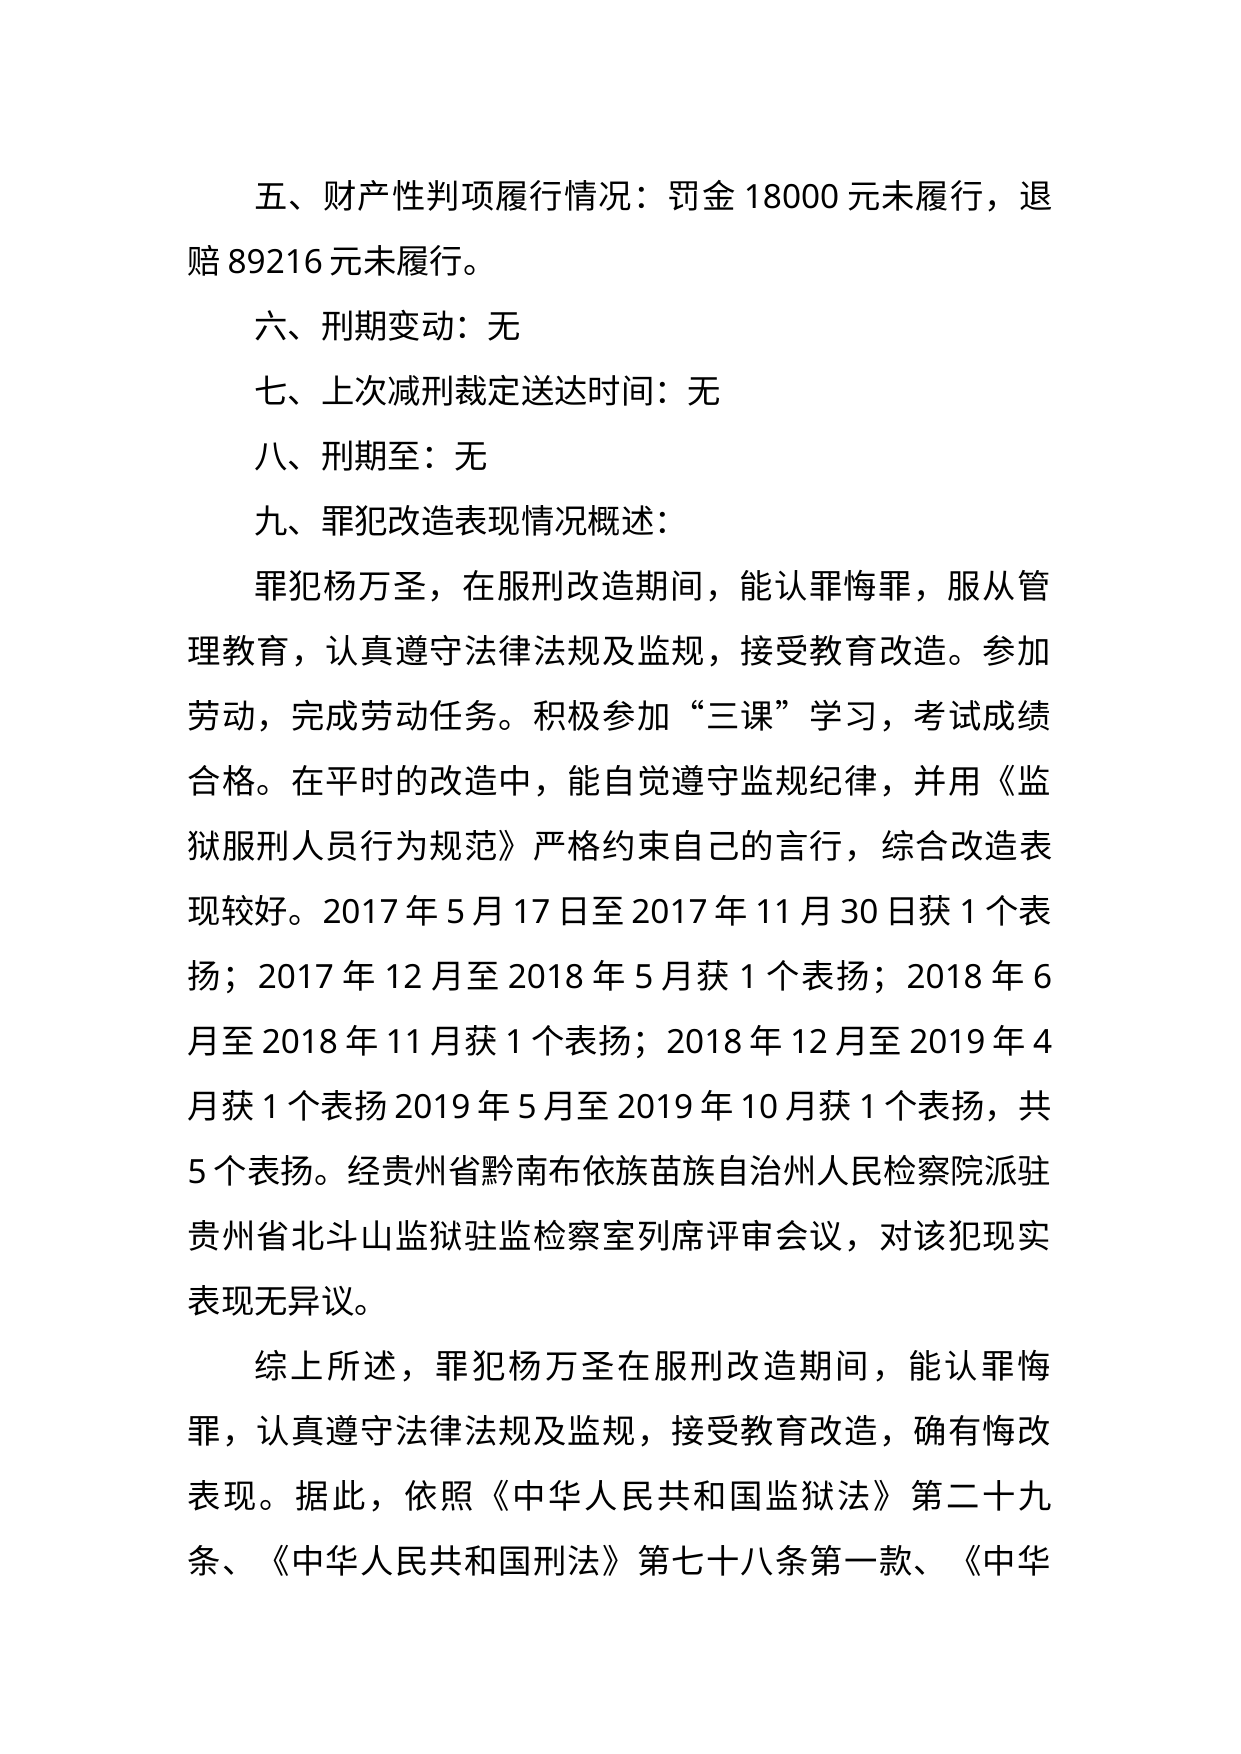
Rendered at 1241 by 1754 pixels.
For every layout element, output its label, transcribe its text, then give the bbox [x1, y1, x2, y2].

text 九、罪犯改造表现情况概述： [187, 487, 1053, 552]
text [187, 1332, 1053, 1592]
text 罪犯杨万圣，在服刑改造期间，能认罪悔罪，服从管理教育，认真遵守法律法规及监规，接受教育改造。参加劳动，完成劳动任务。积极参加“三课”学习，考试成绩合格。在平时的改造中，能自觉遵守监规纪律，并用《监狱服刑人员行为规范》严格约束自己的言行，综合改造表现较好。2017年5月17日至2017年11月30日获1个表扬；2017年12月至2018年5月获1个表扬；2018年6月至2018年11月获1个表扬；2018年12月至2019年4月获1个表扬2019年5月至2019年10月获1个表扬，共5个表扬。经贵州省黔南布依族苗族自治州人民检察院派驻贵州省北斗山监狱驻监检察室列席评审会议，对该犯现实表现无异议。 [187, 552, 1053, 1332]
text 五、财产性判项履行情况：罚金18000元未履行，退赔89216元未履行。 [187, 162, 1053, 292]
text 七、上次减刑裁定送达时间：无 [187, 357, 1053, 422]
text 八、刑期至：无 [187, 422, 1053, 487]
text 六、刑期变动：无 [187, 292, 1053, 357]
